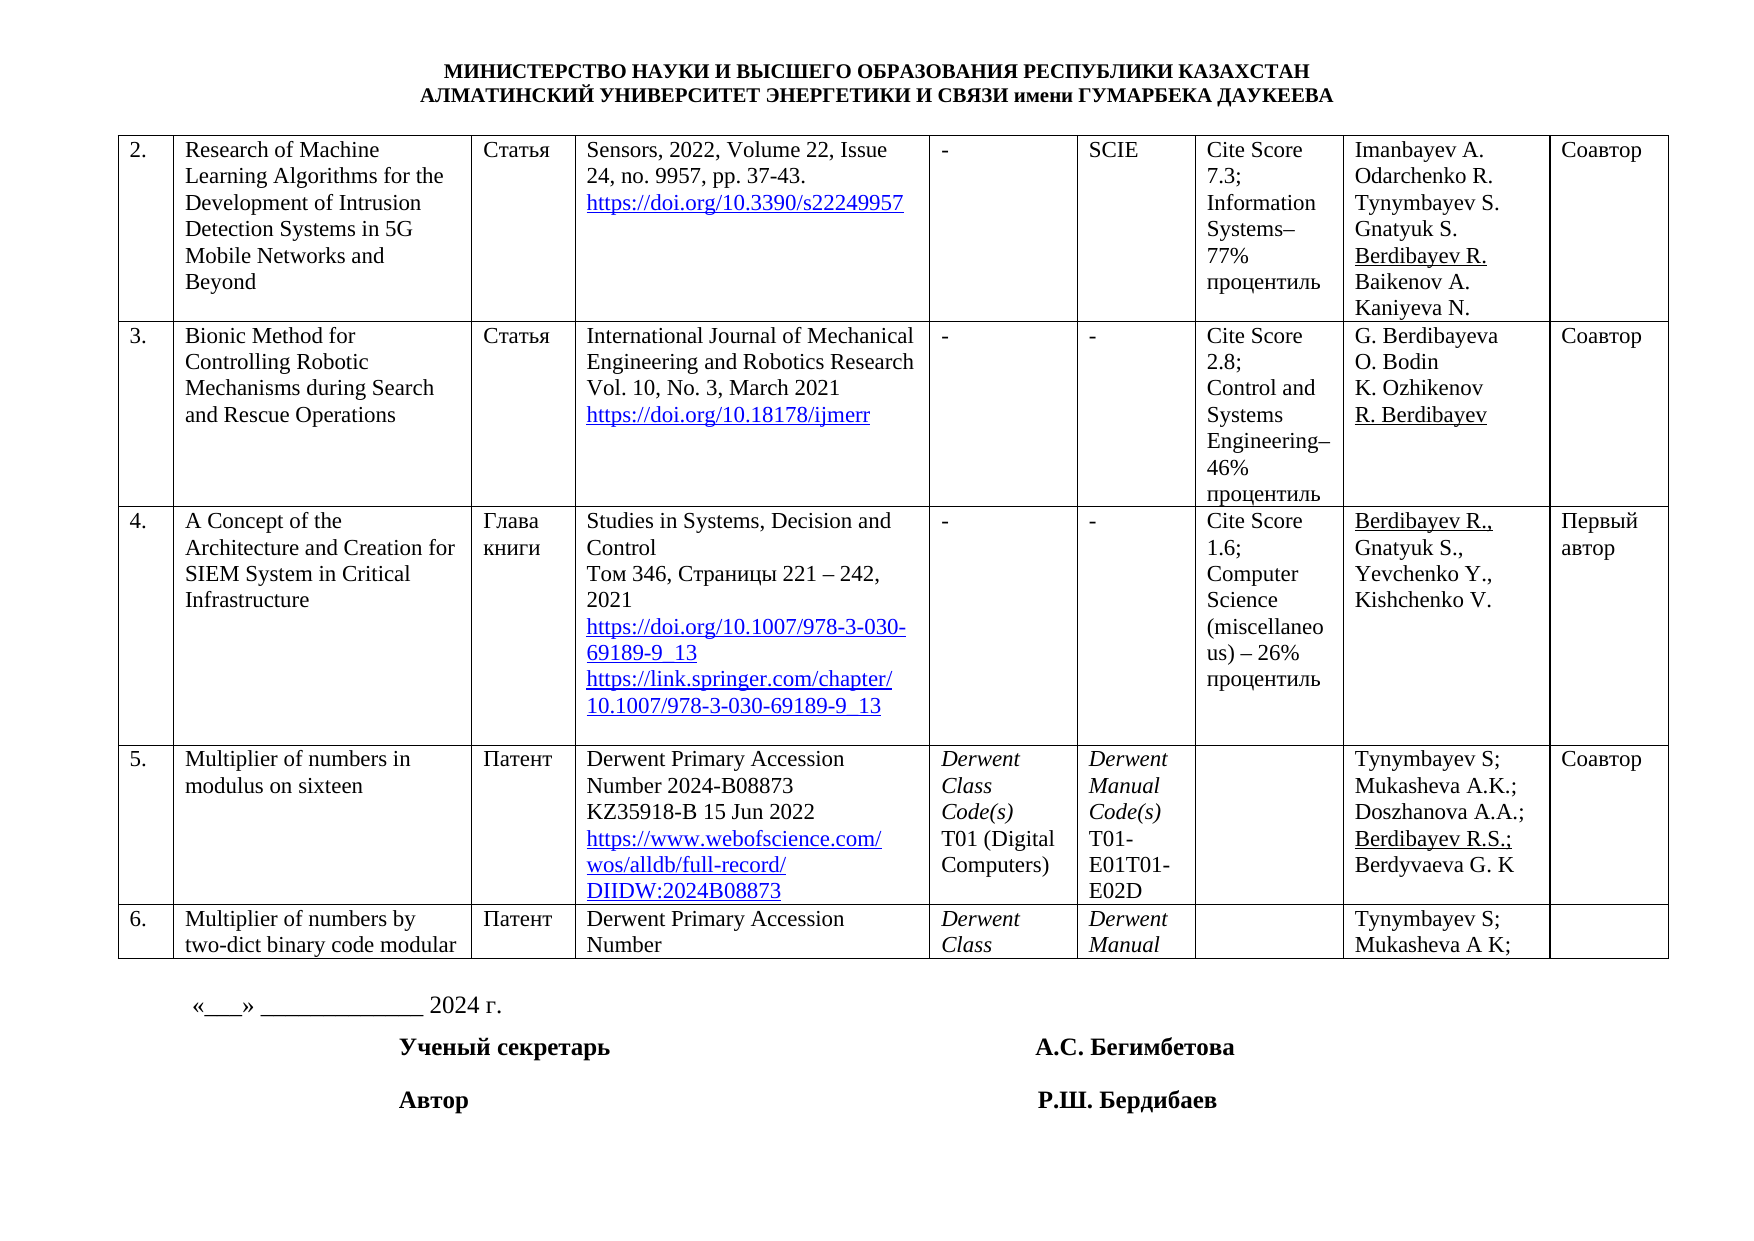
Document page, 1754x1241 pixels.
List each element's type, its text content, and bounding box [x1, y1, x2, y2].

table_cell [119, 746, 173, 904]
table_cell Sensors, 2022, Volume 22, Issue 24, no. 9957, pp. 37-43. https://doi.org/10.3390/s22249957 [576, 136, 929, 321]
table_cell Multiplier of numbers in modulus on sixteen [174, 746, 471, 904]
table_cell Статья [472, 322, 575, 506]
table_cell - [1078, 507, 1195, 744]
table_cell Соавтор [1551, 746, 1668, 904]
table_cell [119, 507, 173, 744]
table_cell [1344, 905, 1549, 957]
table_cell International Journal of Mechanical Engineering and Robotics Research Vol. 10, No. 3, March 2021 https://doi.org/10.18178/ijmerr [576, 322, 929, 506]
table_cell - [930, 136, 1077, 321]
table_cell Соавтор [1551, 136, 1668, 321]
table_cell G. Berdibayeva O. Bodin K. Ozhikenov R. Berdibayev [1344, 322, 1549, 506]
table_cell Cite Score 1.6; Computer Science (miscellaneous) – 26% процентиль [1196, 507, 1343, 744]
table_cell [1196, 746, 1343, 904]
table_cell - [1078, 322, 1195, 506]
table_cell Глава книги [472, 507, 575, 744]
table_cell Derwent Class Code(s) T01 (Digital Computers) [930, 746, 1077, 904]
table_cell Патент [472, 746, 575, 904]
table_cell [119, 322, 173, 506]
table_cell Cite Score 7.3; Information Systems– 77% процентиль [1196, 136, 1343, 321]
table_cell Imanbayev A. Odarchenko R. Tynymbayev S. Gnatyuk S. Berdibayev R. Baikenov A. Kaniyeva N. [1344, 136, 1549, 321]
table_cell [576, 905, 929, 957]
table_cell Соавтор [1551, 322, 1668, 506]
table_cell Studies in Systems, Decision and Control Том 346, Страницы 221 – 242, 2021 https://doi.org/10.1007/978-3-030-69189-9_13 https://link.springer.com/chapter/10.1007/978-3-030-69189-9_13 [576, 507, 929, 744]
table_cell Статья [472, 136, 575, 321]
table_cell [119, 136, 173, 321]
table_cell Bionic Method for Controlling Robotic Mechanisms during Search and Rescue Operations [174, 322, 471, 506]
table_cell Derwent Manual Code(s) T01-E01T01-E02D [1078, 746, 1195, 904]
table_cell SCIE [1078, 136, 1195, 321]
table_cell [174, 905, 471, 957]
table_cell Tynymbayev S; Mukasheva A.K.; Doszhanova A.A.; Berdibayev R.S.; Berdyvaeva G. K [1344, 746, 1549, 904]
table_cell Патент [472, 905, 575, 957]
table_cell Research of Machine Learning Algorithms for the Development of Intrusion Detection Systems in 5G Mobile Networks and Beyond [174, 136, 471, 321]
table_cell - [930, 507, 1077, 744]
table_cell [930, 905, 1077, 957]
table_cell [1078, 905, 1195, 957]
table_cell - [930, 322, 1077, 506]
table_cell Derwent Primary Accession Number 2024-B08873 KZ35918-B 15 Jun 2022 https://www.webofscience.com/wos/alldb/full-record/DIIDW:2024B08873 [576, 746, 929, 904]
table_cell [119, 905, 173, 957]
table_cell [1551, 905, 1668, 957]
table_cell Berdibayev R., Gnatyuk S., Yevchenko Y., Kishchenko V. [1344, 507, 1549, 744]
table_cell Cite Score 2.8; Control and Systems Engineering– 46% процентиль [1196, 322, 1343, 506]
table_cell Первый автор [1551, 507, 1668, 744]
table_cell [1196, 905, 1343, 957]
table_cell A Concept of the Architecture and Creation for SIEM System in Critical Infrastructure [174, 507, 471, 744]
